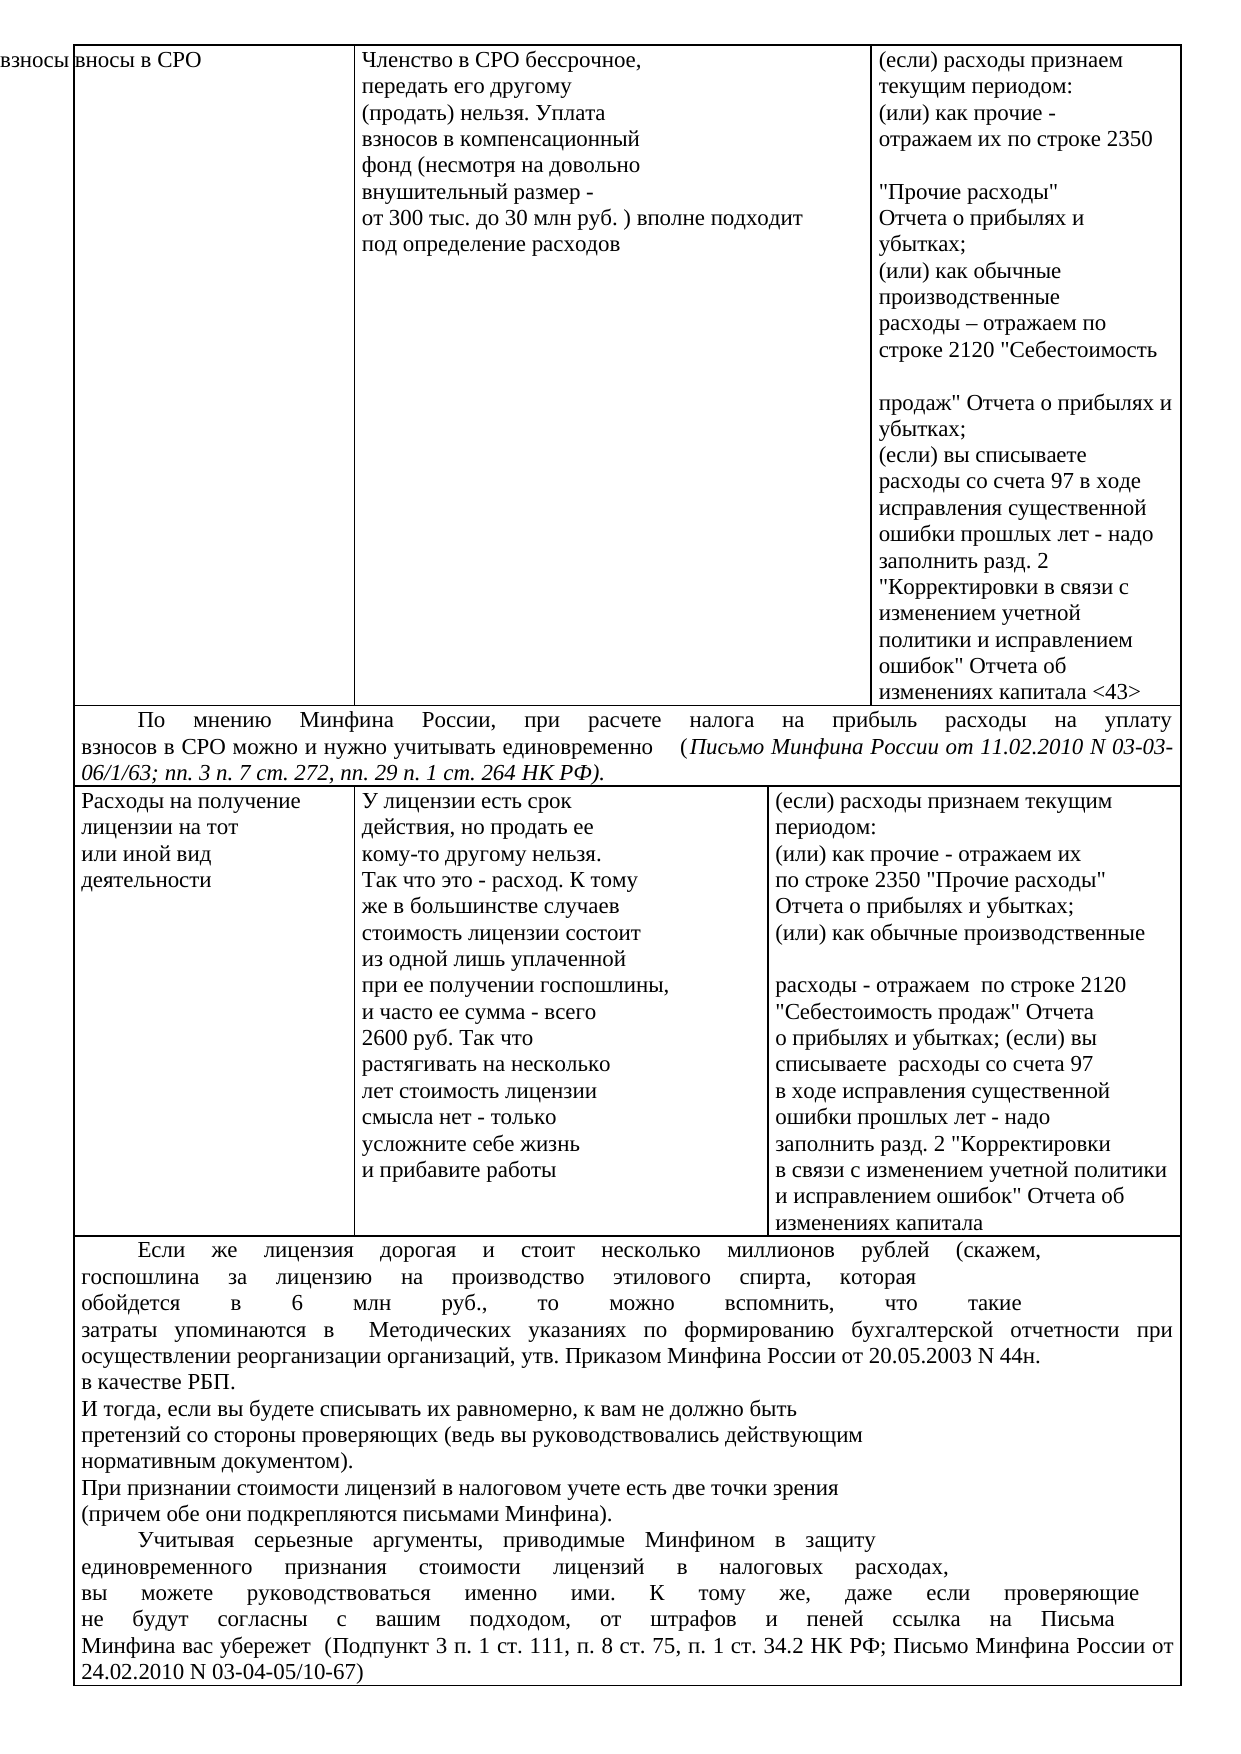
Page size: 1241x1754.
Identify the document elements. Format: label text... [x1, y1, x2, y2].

table_cell (если) расходы признаем текущим периодом: (или) как прочие - отражаем их по строке 2350 "Прочие расходы" Отчета о прибылях и убытках; (или) как обычные производственные расходы – отражаем по строке 2120 "Себестоимость продаж" Отчета о прибылях и убытках; (если) вы списываете расходы со счета 97 в ходе исправления существенной ошибки прошлых лет - надо заполнить разд. 2 "Корректировки в связи с изменением учетной политики и исправлением ошибок" Отчета об изменениях капитала <43> [872, 46, 1180, 705]
table_cell Расходы на получение лицензии на тот или иной вид деятельности [75, 787, 354, 1235]
table_cell У лицензии есть срок действия, но продать ее кому-то другому нельзя. Так что это - расход. К тому же в большинстве случаев стоимость лицензии состоит из одной лишь уплаченной при ее получении госпошлины, и часто ее сумма - всего 2600 руб. Так что растягивать на несколько лет стоимость лицензии смысла нет - только усложните себе жизнь и прибавите работы [355, 787, 767, 1235]
table_cell (если) расходы признаем текущим периодом: (или) как прочие - отражаем их по строке 2350 "Прочие расходы" Отчета о прибылях и убытках; (или) как обычные производственные расходы - отражаем по строке 2120 "Себестоимость продаж" Отчета о прибылях и убытках; (если) вы списываете расходы со счета 97 в ходе исправления существенной ошибки прошлых лет - надо заполнить разд. 2 "Корректировки в связи с изменением учетной политики и исправлением ошибок" Отчета об изменениях капитала [769, 787, 1180, 1235]
table_cell Если же лицензия дорогая и стоит несколько миллионов рублей (скажем, госпошлина за лицензию на производство этилового спирта, которая обойдется в 6 млн руб., то можно вспомнить, что такие затраты упоминаются в Методических указаниях по формированию бухгалтерской отчетности при осуществлении реорганизации организаций, утв. Приказом Минфина России от 20.05.2003 N 44н. в качестве РБП. И тогда, если вы будете списывать их равномерно, к вам не должно быть претензий со стороны проверяющих (ведь вы руководствовались действующим нормативным документом). При признании стоимости лицензий в налоговом учете есть две точки зрения (причем обе они подкрепляются письмами Минфина). Учитывая серьезные аргументы, приводимые Минфином в защиту единовременного признания стоимости лицензий в налоговых расходах, вы можете руководствоваться именно ими. К тому же, даже если проверяющие не будут согласны с вашим подходом, от штрафов и пеней ссылка на Письма Минфина вас убережет (Подпункт 3 п. 1 ст. 111, п. 8 ст. 75, п. 1 ст. 34.2 НК РФ; Письмо Минфина России от 24.02.2010 N 03-04-05/10-67) [75, 1237, 1180, 1684]
table_cell Членство в СРО бессрочное, передать его другому (продать) нельзя. Уплата взносов в компенсационный фонд (несмотря на довольно внушительный размер - от 300 тыс. до 30 млн руб. ) вполне подходит под определение расходов [355, 46, 870, 705]
table_cell По мнению Минфина России, при расчете налога на прибыль расходы на уплату взносов в СРО можно и нужно учитывать единовременно (Письмо Минфина России от 11.02.2010 N 03-03-06/1/63; пп. 3 п. 7 ст. 272, пп. 29 п. 1 ст. 264 НК РФ). [75, 706, 1180, 785]
table_cell взносы вносы в СРО [75, 46, 354, 705]
